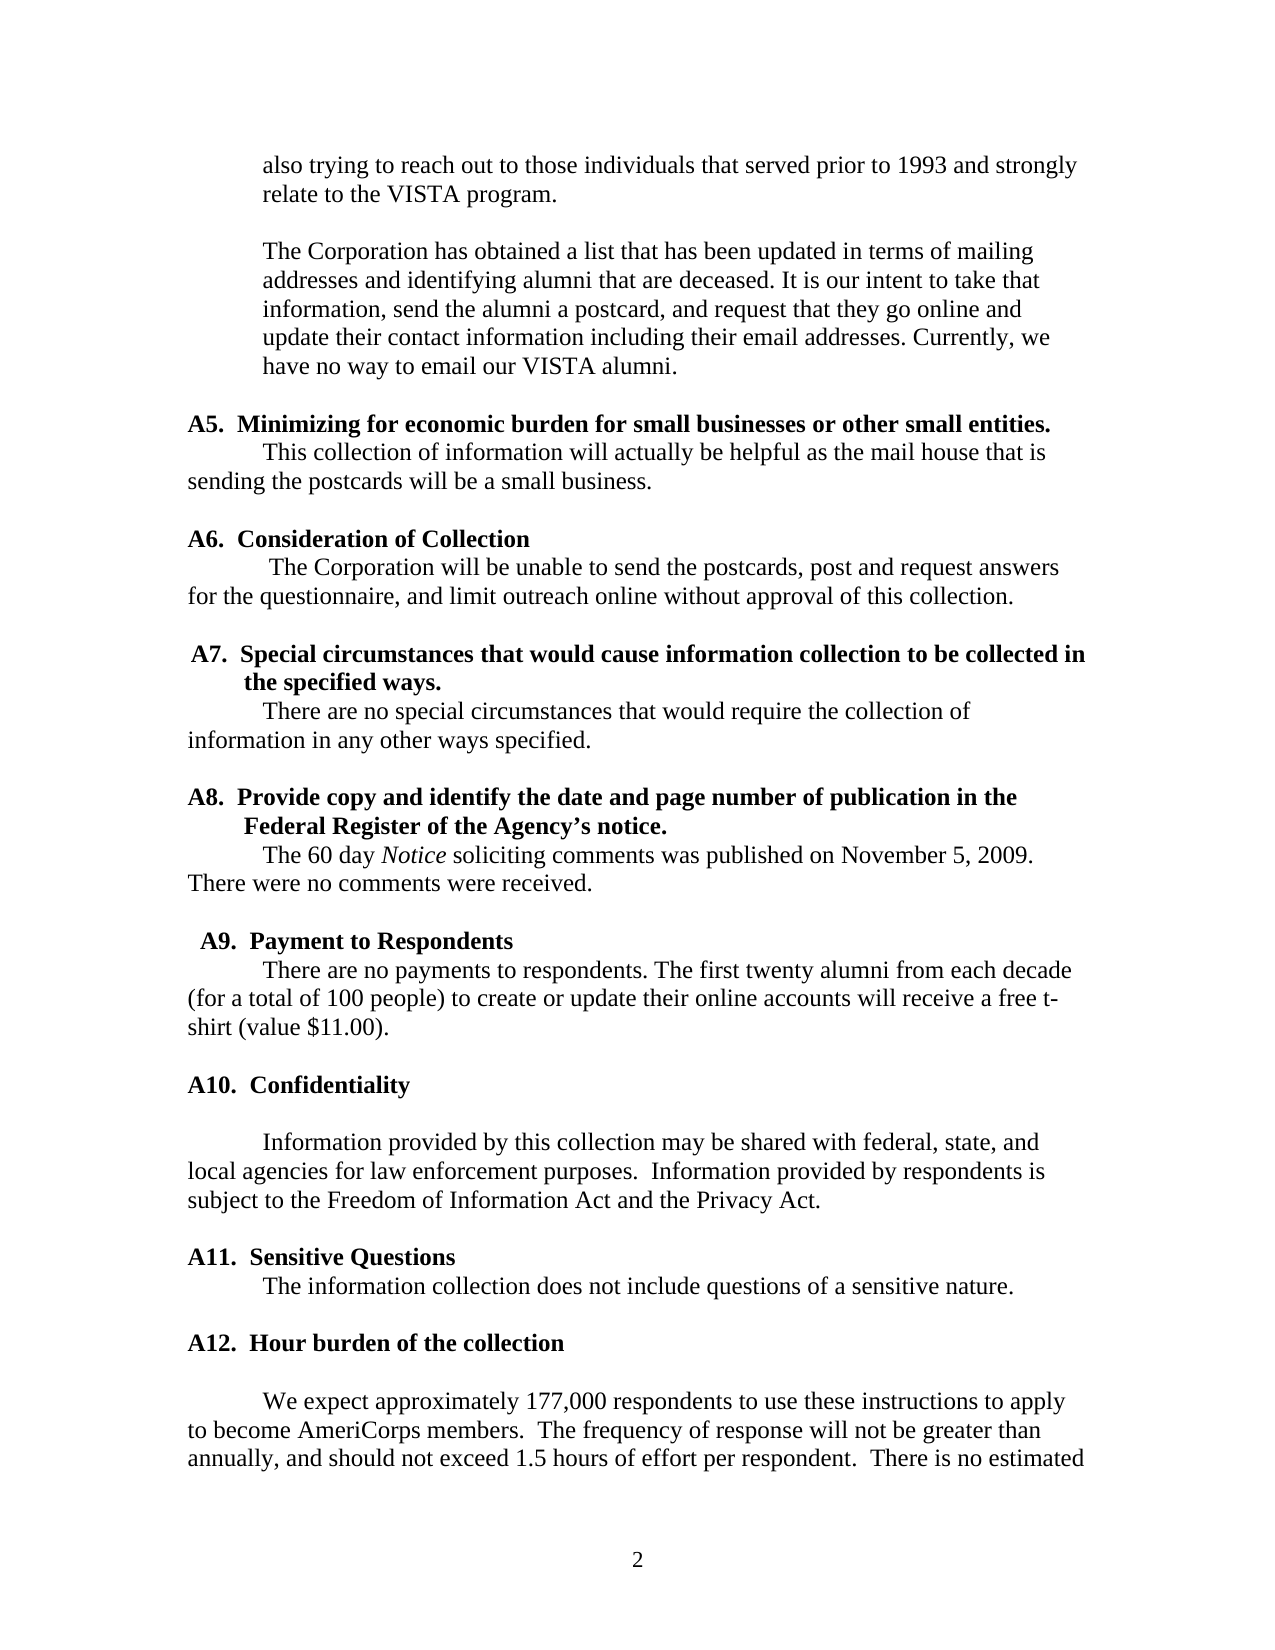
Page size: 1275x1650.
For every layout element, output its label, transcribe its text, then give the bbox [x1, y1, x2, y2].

text The 60 day Notice soliciting comments was published on November 5, 2009. There were no comments were received. [187, 840, 1087, 897]
text A6. Consideration of Collection [187, 524, 1087, 552]
text A12. Hour burden of the collection [187, 1328, 1087, 1357]
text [262, 150, 1087, 207]
text A11. Sensitive Questions [187, 1242, 1087, 1271]
text A8. Provide copy and identify the date and page number of publication in the Federal Register of the Agency’s notice. [187, 782, 1087, 840]
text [187, 1386, 1087, 1472]
text A7. Special circumstances that would cause information collection to be collected in the specified ways. [178, 639, 1087, 696]
text A10. Confidentiality [187, 1070, 1087, 1098]
text There are no payments to respondents. The first twenty alumni from each decade (for a total of 100 people) to create or update their online accounts will receive a free t-shirt (value $11.00). [187, 955, 1087, 1041]
text The Corporation has obtained a list that has been updated in terms of mailing addresses and identifying alumni that are deceased. It is our intent to take that information, send the alumni a postcard, and request that they go online and update their contact information including their email addresses. Currently, we have no way to email our alumni. [262, 236, 1087, 380]
text Information provided by this collection may be shared with federal, state, and local agencies for law enforcement purposes. Information provided by respondents is subject to the Freedom of Information Act and the Privacy Act. [187, 1127, 1087, 1213]
text A5. Minimizing for economic burden for small businesses or other small entities. [187, 409, 1087, 437]
text There are no special circumstances that would require the collection of information in any other ways specified. [187, 696, 1087, 754]
text A9. Payment to Respondents [187, 926, 1087, 955]
text The Corporation will be unable to send the postcards, post and request answers for the questionnaire, and limit outreach online without approval of this collection. [187, 552, 1087, 610]
text This collection of information will actually be helpful as the mail house that is sending the postcards will be a small business. [187, 437, 1087, 495]
text The information collection does not include questions of a sensitive nature. [187, 1271, 1087, 1300]
